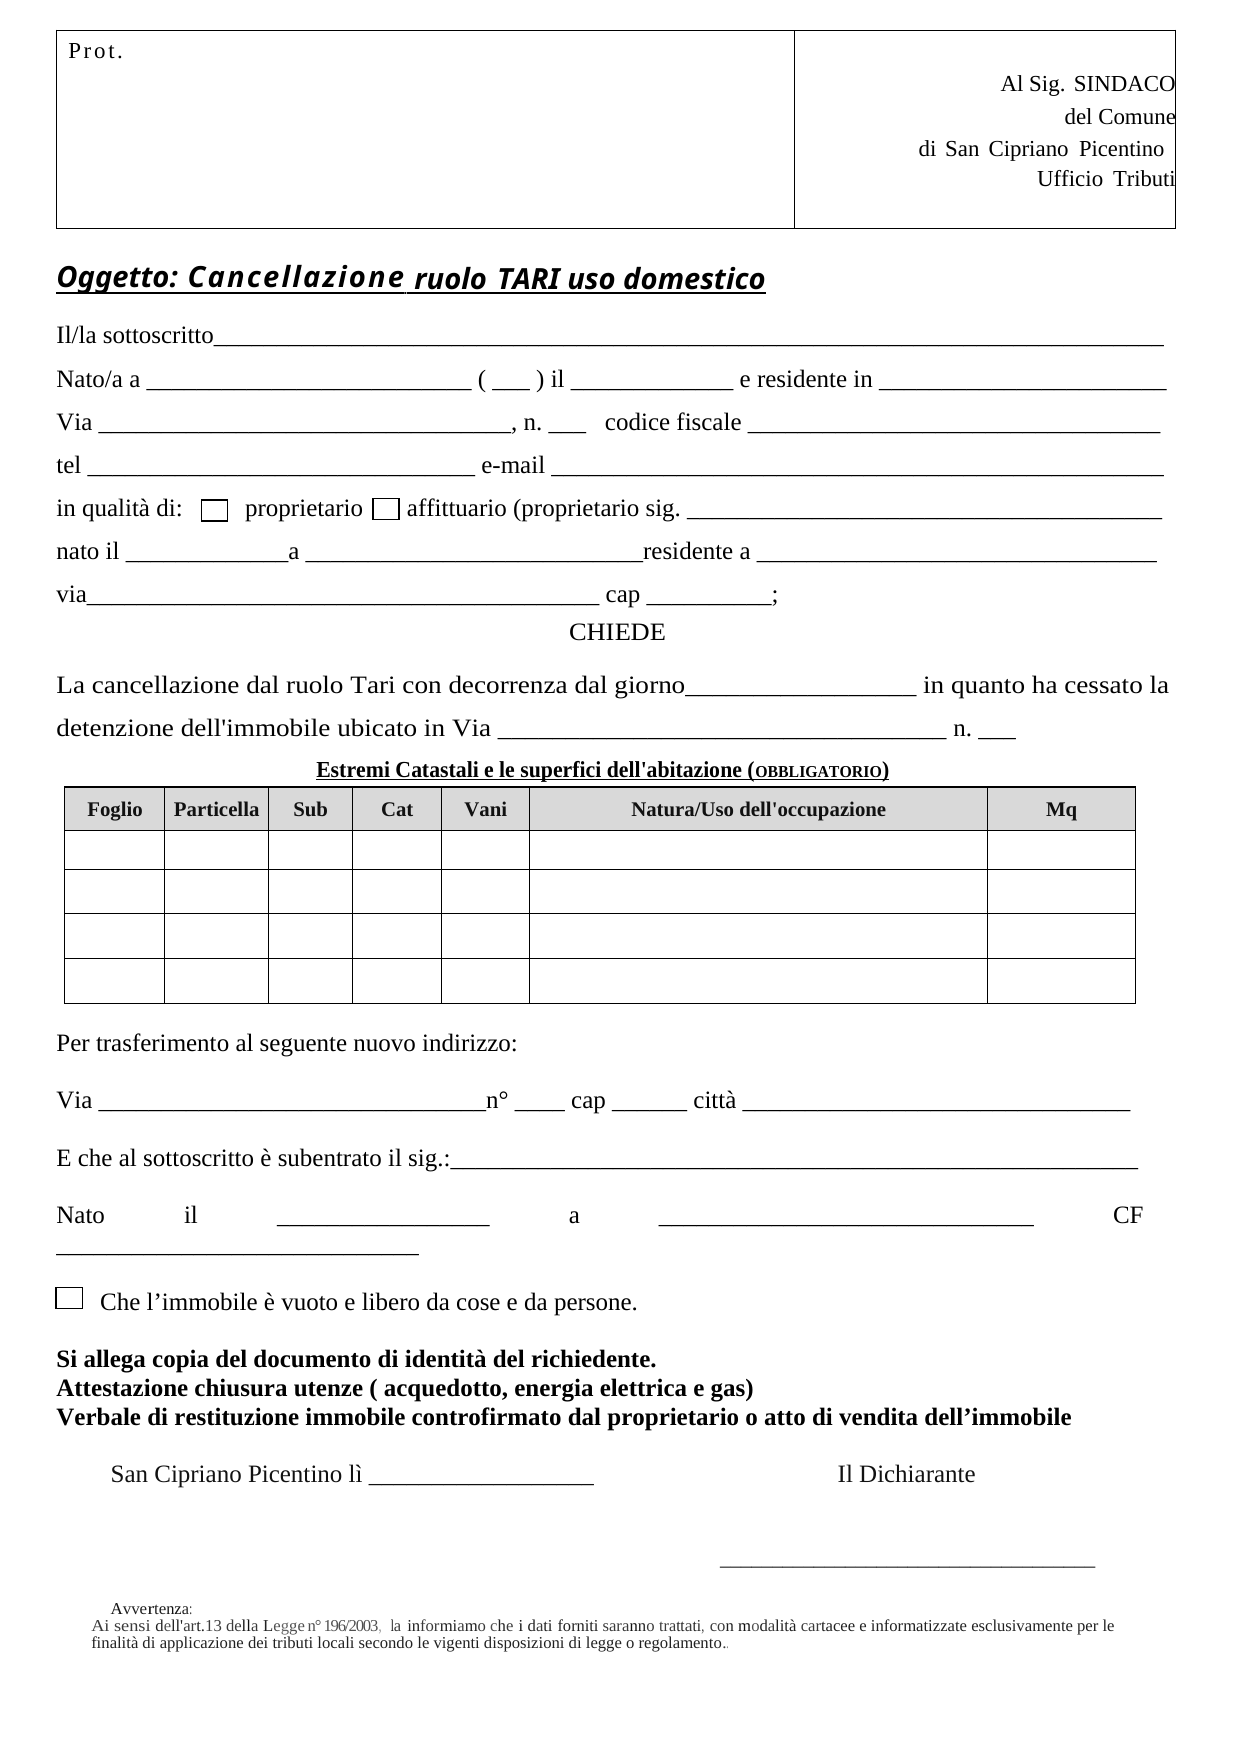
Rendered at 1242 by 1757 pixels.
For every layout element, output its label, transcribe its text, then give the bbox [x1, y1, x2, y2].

table_cell [530, 870, 987, 913]
text Il/la sottoscritto____________________________________________________________________________ [56, 321, 1178, 349]
table_cell [530, 831, 987, 869]
table_cell [442, 914, 529, 958]
table_header Cat [353, 788, 441, 830]
table_cell [165, 914, 268, 958]
table_header Mq [988, 788, 1135, 830]
text Estremi Catastali e le superfici dell'abitazione (OBBLIGATORIO) [56, 756, 1149, 782]
table_cell [165, 831, 268, 869]
text Si allega copia del documento di identità del richiedente. [56, 1344, 1144, 1373]
table_header Particella [165, 788, 268, 830]
table_cell [269, 831, 352, 869]
table_cell [530, 959, 987, 1003]
text Ai sensi dell'art.13 della Legge n° 196/2003, la informiamo che i dati forniti saranno trattati, con modalità cartacee e informatizzate esclusivamente per le finalità di applicazione dei tributi locali secondo le vigenti disposizioni di legge o regolamento.. [91, 1618, 1144, 1651]
text Attestazione chiusura utenze ( acquedotto, energia elettrica e gas) [56, 1373, 1144, 1402]
table_cell [988, 831, 1135, 869]
table_cell [988, 959, 1135, 1003]
table_cell [65, 870, 164, 913]
text Avvertenza: [110, 1599, 1144, 1618]
text tel _______________________________ e-mail _________________________________________________ [56, 450, 1178, 479]
text via_________________________________________ cap __________; [56, 579, 1178, 608]
text Oggetto: Cancellazione ruolo TARI uso domestico [56, 257, 1144, 298]
table_header Foglio [65, 788, 164, 830]
text San Cipriano Picentino lì __________________ Il Dichiarante [110, 1459, 1144, 1488]
text Via _________________________________, n. ___ codice fiscale _________________________________ [56, 407, 1178, 436]
table_cell [442, 870, 529, 913]
table_cell [353, 959, 441, 1003]
table_cell [530, 914, 987, 958]
table_cell [269, 914, 352, 958]
table_cell [165, 959, 268, 1003]
table_cell [65, 914, 164, 958]
text Nato/a a __________________________ ( ___ ) il _____________ e residente in _______________________ [56, 364, 1178, 392]
text Che l’immobile è vuoto e libero da cose e da persone. [56, 1287, 1144, 1316]
table_cell [65, 831, 164, 869]
table_header Al Sig. SINDACO del Comune di San Cipriano Picentino Ufficio Tributi [795, 31, 1175, 227]
table_cell [988, 870, 1135, 913]
table_cell [988, 914, 1135, 958]
table_header Prot. [57, 31, 794, 227]
table_header Vani [442, 788, 529, 830]
table_header Sub [269, 788, 352, 830]
table_cell [442, 831, 529, 869]
text Verbale di restituzione immobile controfirmato dal proprietario o atto di vendita dell’immobile [56, 1402, 1144, 1431]
text La cancellazione dal ruolo Tari con decorrenza dal giorno_________________ in quanto ha cessato la detenzione dell'immobile ubicato in Via _________________________________ n. ___ [56, 670, 1178, 742]
table_header Natura/Uso dell'occupazione [530, 788, 987, 830]
text in qualità di: proprietario affittuario (proprietario sig. ______________________________________ [56, 493, 1178, 522]
table_cell [353, 831, 441, 869]
text CHIEDE [56, 622, 1178, 645]
table_cell [165, 870, 268, 913]
text ____________________________________ [110, 1546, 1144, 1570]
table_cell [269, 870, 352, 913]
text Via _______________________________n° ____ cap ______ città _______________________________ [56, 1086, 1144, 1114]
table_cell [65, 959, 164, 1003]
table_cell [269, 959, 352, 1003]
table_cell [353, 870, 441, 913]
text Per trasferimento al seguente nuovo indirizzo: [56, 1028, 1144, 1057]
table_cell [353, 914, 441, 958]
text nato il _____________a ___________________________residente a ________________________________ [56, 536, 1178, 565]
table_cell [442, 959, 529, 1003]
text E che al sottoscritto è subentrato il sig.:_______________________________________________________ [56, 1143, 1144, 1172]
text Nato il _________________ a ______________________________ CF _____________________________ [56, 1201, 1144, 1258]
